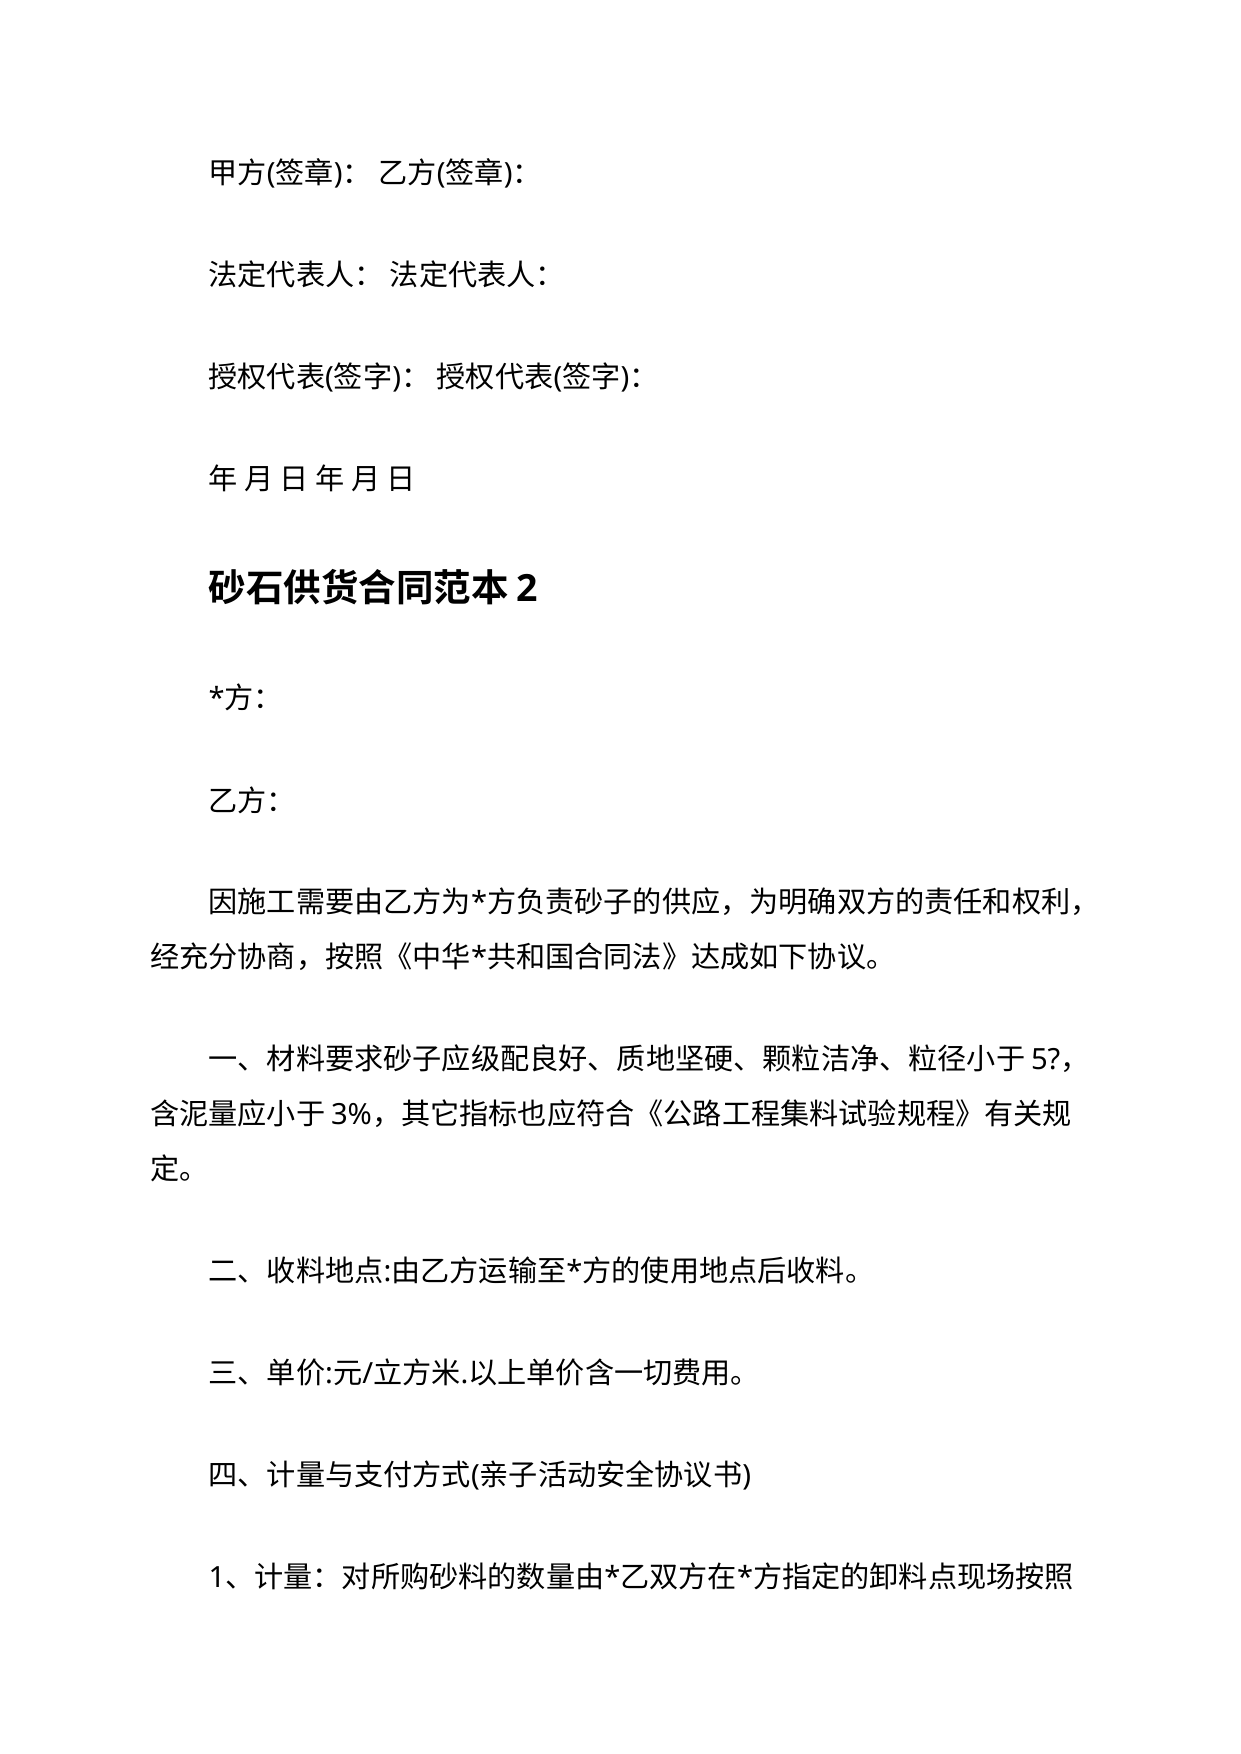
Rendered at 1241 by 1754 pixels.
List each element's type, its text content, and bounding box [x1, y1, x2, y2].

text 四、计量与支付方式(亲子活动安全协议书) [150, 1452, 1090, 1494]
text *方： [150, 675, 1090, 717]
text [150, 1553, 1090, 1596]
text 乙方： [150, 777, 1090, 819]
text 授权代表(签字)： 授权代表(签字)： [150, 354, 1090, 396]
text 三、单价:元/立方米.以上单价含一切费用。 [150, 1349, 1090, 1392]
text 甲方(签章)： 乙方(签章)： [150, 150, 1090, 192]
text 二、收料地点:由乙方运输至*方的使用地点后收料。 [150, 1248, 1090, 1290]
text 法定代表人： 法定代表人： [150, 252, 1090, 294]
text 年 月 日 年 月 日 [150, 456, 1090, 498]
text 砂石供货合同范本2 [150, 557, 1090, 612]
text 因施工需要由乙方为*方负责砂子的供应，为明确双方的责任和权利，经充分协商，按照《中华*共和国合同法》达成如下协议。 [150, 879, 1090, 976]
text 一、材料要求砂子应级配良好、质地坚硬、颗粒洁净、粒径小于5?，含泥量应小于3%，其它指标也应符合《公路工程集料试验规程》有关规定。 [150, 1036, 1090, 1188]
